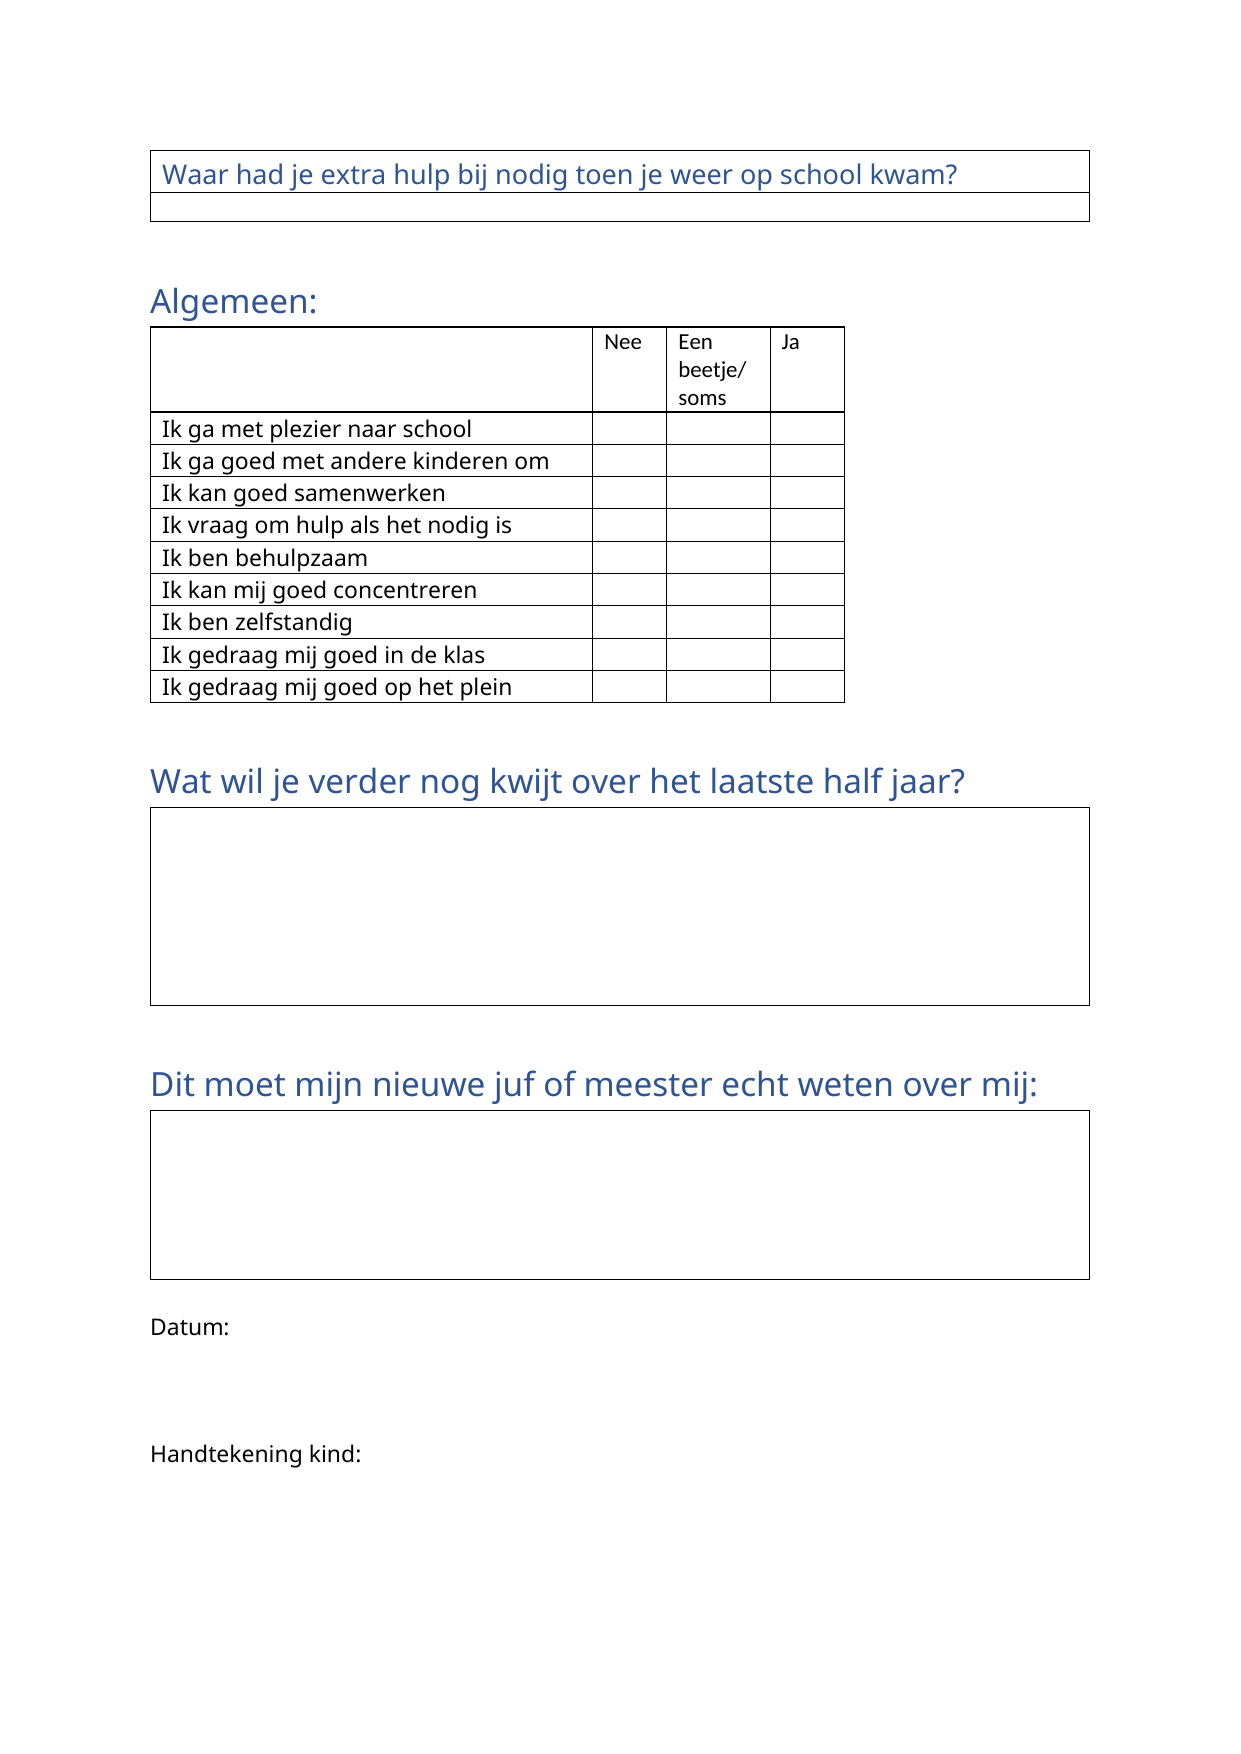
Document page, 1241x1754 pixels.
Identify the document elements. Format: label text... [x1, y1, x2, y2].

table_cell [593, 542, 666, 573]
table_cell [593, 445, 666, 476]
table_cell [771, 542, 844, 573]
table_cell [667, 477, 770, 508]
table_cell [667, 639, 770, 670]
table_cell Ik ga goed met andere kinderen om [151, 445, 592, 476]
text Datum: [150, 1280, 1090, 1342]
table_cell [667, 542, 770, 573]
table_cell Ik gedraag mij goed in de klas [151, 639, 592, 670]
table_cell Ik kan goed samenwerken [151, 477, 592, 508]
table_cell Ik vraag om hulp als het nodig is [151, 509, 592, 541]
table_cell Ik ben behulpzaam [151, 542, 592, 573]
text Handtekening kind: [150, 1438, 1090, 1469]
subtitle Algemeen: [150, 277, 1090, 323]
table_cell [771, 606, 844, 637]
table_cell [667, 574, 770, 605]
table_cell [593, 477, 666, 508]
table_cell [771, 445, 844, 476]
table_cell [151, 193, 1089, 221]
table_cell [593, 606, 666, 637]
table_header [151, 1111, 1089, 1279]
subtitle Dit moet mijn nieuwe juf of meester echt weten over mij: [150, 1061, 1090, 1106]
table_cell [593, 413, 666, 444]
table_cell [771, 477, 844, 508]
table_cell Waar had je extra hulp bij nodig toen je weer op school kwam? [151, 151, 1089, 192]
table_cell [593, 509, 666, 541]
table_cell [667, 445, 770, 476]
table_header [151, 808, 1089, 1004]
table_cell [667, 413, 770, 444]
table_header Ja [771, 328, 844, 411]
table_cell [771, 639, 844, 670]
table_cell [771, 574, 844, 605]
table_header Nee [593, 328, 666, 411]
table_header [151, 328, 592, 411]
table_cell [667, 671, 770, 702]
subtitle Wat wil je verder nog kwijt over het laatste half jaar? [150, 758, 1090, 804]
table_cell [771, 671, 844, 702]
table_header Een beetje/ soms [667, 328, 770, 411]
table_cell [667, 606, 770, 637]
table_cell [771, 413, 844, 444]
table_cell [593, 671, 666, 702]
table_cell [593, 639, 666, 670]
table_cell [593, 574, 666, 605]
table_cell Ik gedraag mij goed op het plein [151, 671, 592, 702]
table_cell Ik ga met plezier naar school [151, 413, 592, 444]
table_cell [667, 509, 770, 541]
table_cell [771, 509, 844, 541]
table_cell Ik ben zelfstandig [151, 606, 592, 637]
table_cell Ik kan mij goed concentreren [151, 574, 592, 605]
